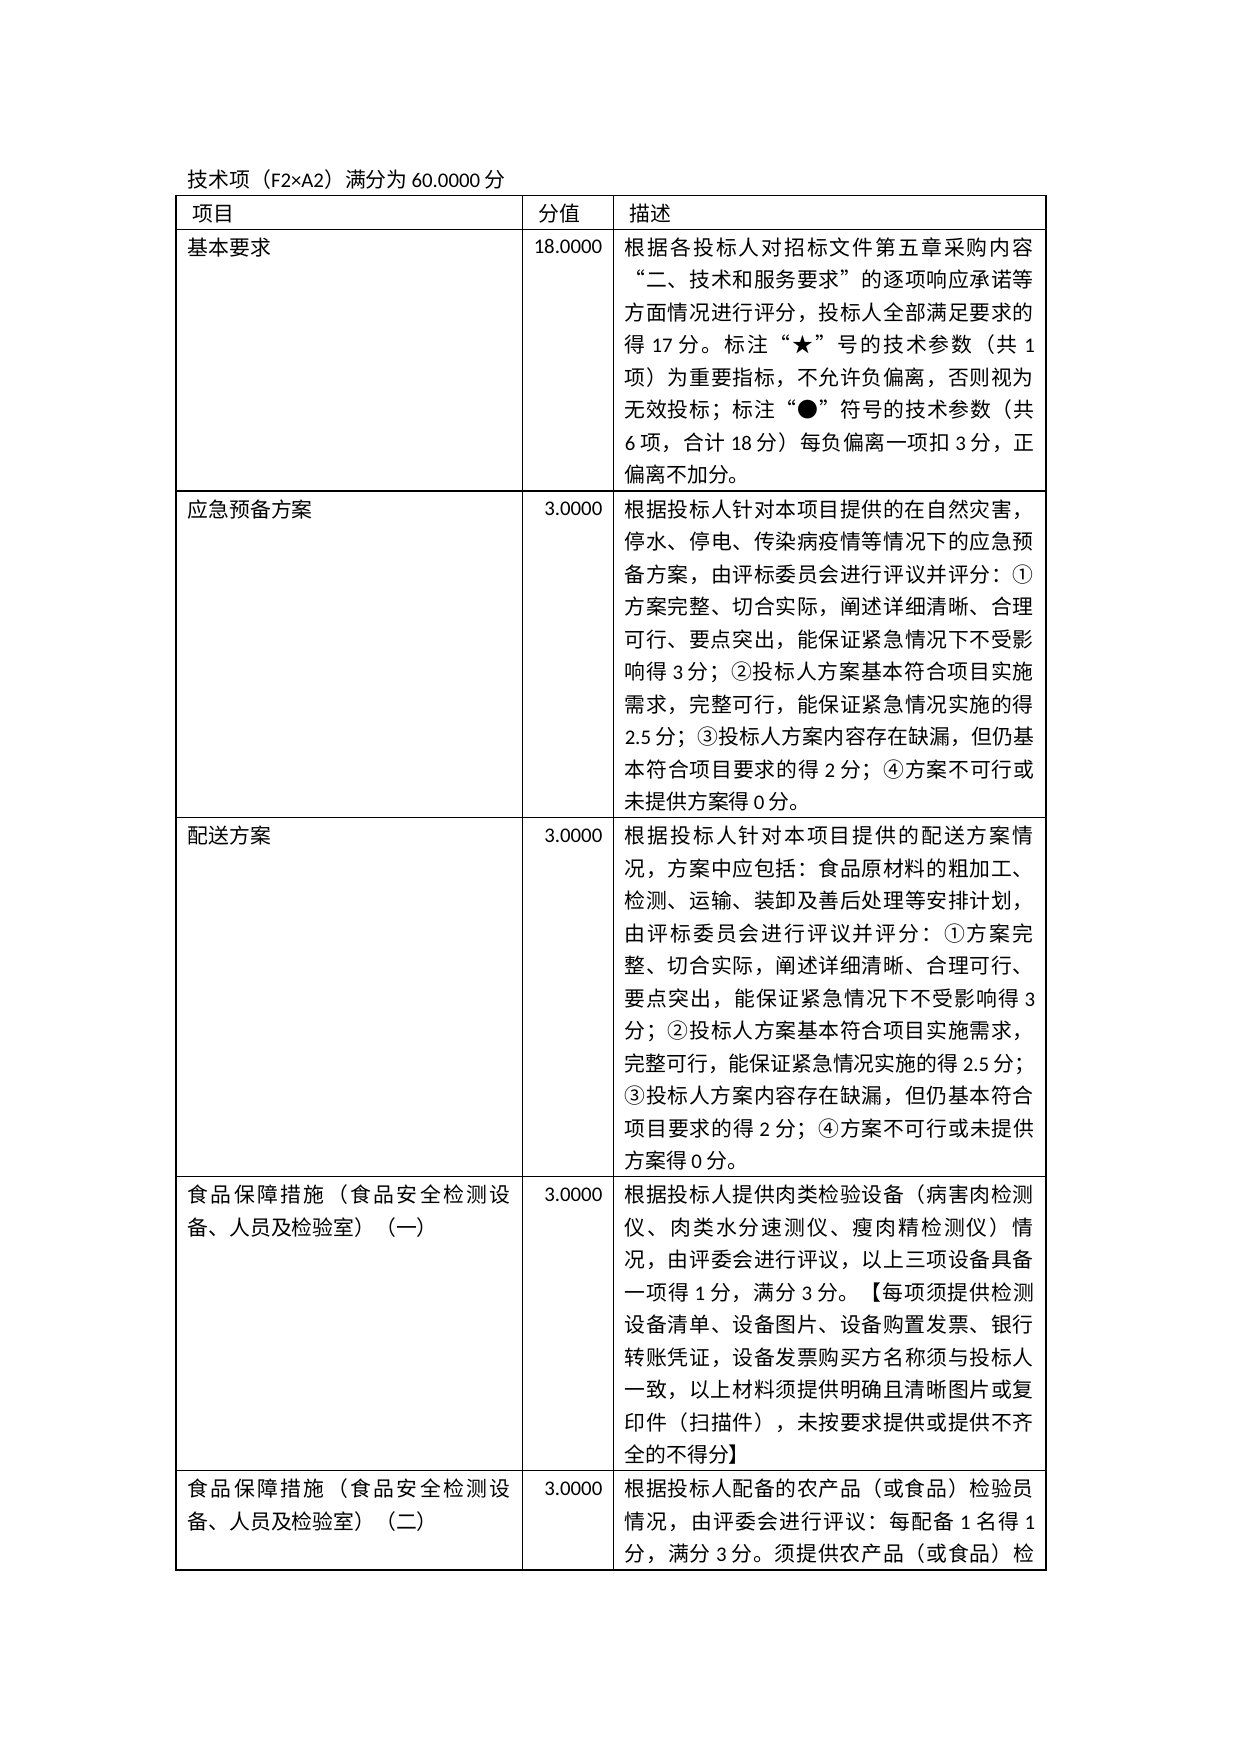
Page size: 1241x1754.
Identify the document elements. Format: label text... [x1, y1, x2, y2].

table_cell 配送方案 [177, 818, 522, 1176]
table_cell 3.0000 [523, 1471, 613, 1569]
table_header 分值 [523, 196, 613, 228]
table_cell 18.0000 [523, 230, 613, 490]
table_cell 根据投标人针对本项目提供的在自然灾害，停水、停电、传染病疫情等情况下的应急预备方案，由评标委员会进行评议并评分：①方案完整、切合实际，阐述详细清晰、合理可行、要点突出，能保证紧急情况下不受影响得3分；②投标人方案基本符合项目实施需求，完整可行，能保证紧急情况实施的得2.5分；③投标人方案内容存在缺漏，但仍基本符合项目要求的得2分；④方案不可行或未提供方案得0分。 [614, 492, 1045, 817]
table_header 项目 [177, 196, 522, 228]
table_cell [614, 1471, 1045, 1569]
table_header 描述 [614, 196, 1045, 228]
table_cell 根据投标人针对本项目提供的配送方案情况，方案中应包括：食品原材料的粗加工、检测、运输、装卸及善后处理等安排计划，由评标委员会进行评议并评分：①方案完整、切合实际，阐述详细清晰、合理可行、要点突出，能保证紧急情况下不受影响得3分；②投标人方案基本符合项目实施需求，完整可行，能保证紧急情况实施的得2.5分；③投标人方案内容存在缺漏，但仍基本符合项目要求的得2分；④方案不可行或未提供方案得0分。 [614, 818, 1045, 1176]
table_cell 基本要求 [177, 230, 522, 490]
table_cell 食品保障措施（食品安全检测设备、人员及检验室）（一） [177, 1177, 522, 1470]
table_cell 3.0000 [523, 818, 613, 1176]
table_cell 根据投标人提供肉类检验设备（病害肉检测仪、肉类水分速测仪、瘦肉精检测仪）情况，由评委会进行评议，以上三项设备具备一项得1分，满分3分。【每项须提供检测设备清单、设备图片、设备购置发票、银行转账凭证，设备发票购买方名称须与投标人一致，以上材料须提供明确且清晰图片或复印件（扫描件），未按要求提供或提供不齐全的不得分】 [614, 1177, 1045, 1470]
table_cell 根据各投标人对招标文件第五章采购内容“二、技术和服务要求”的逐项响应承诺等方面情况进行评分，投标人全部满足要求的得17分。标注“★”号的技术参数（共1项）为重要指标，不允许负偏离，否则视为无效投标；标注“●”符号的技术参数（共6项，合计18分）每负偏离一项扣3分，正偏离不加分。 [614, 230, 1045, 490]
table_cell 3.0000 [523, 1177, 613, 1470]
table_cell 应急预备方案 [177, 492, 522, 817]
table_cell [177, 1471, 522, 1569]
text 技术项（F2×A2）满分为60.0000分 [187, 162, 1053, 194]
table_cell 3.0000 [523, 492, 613, 817]
